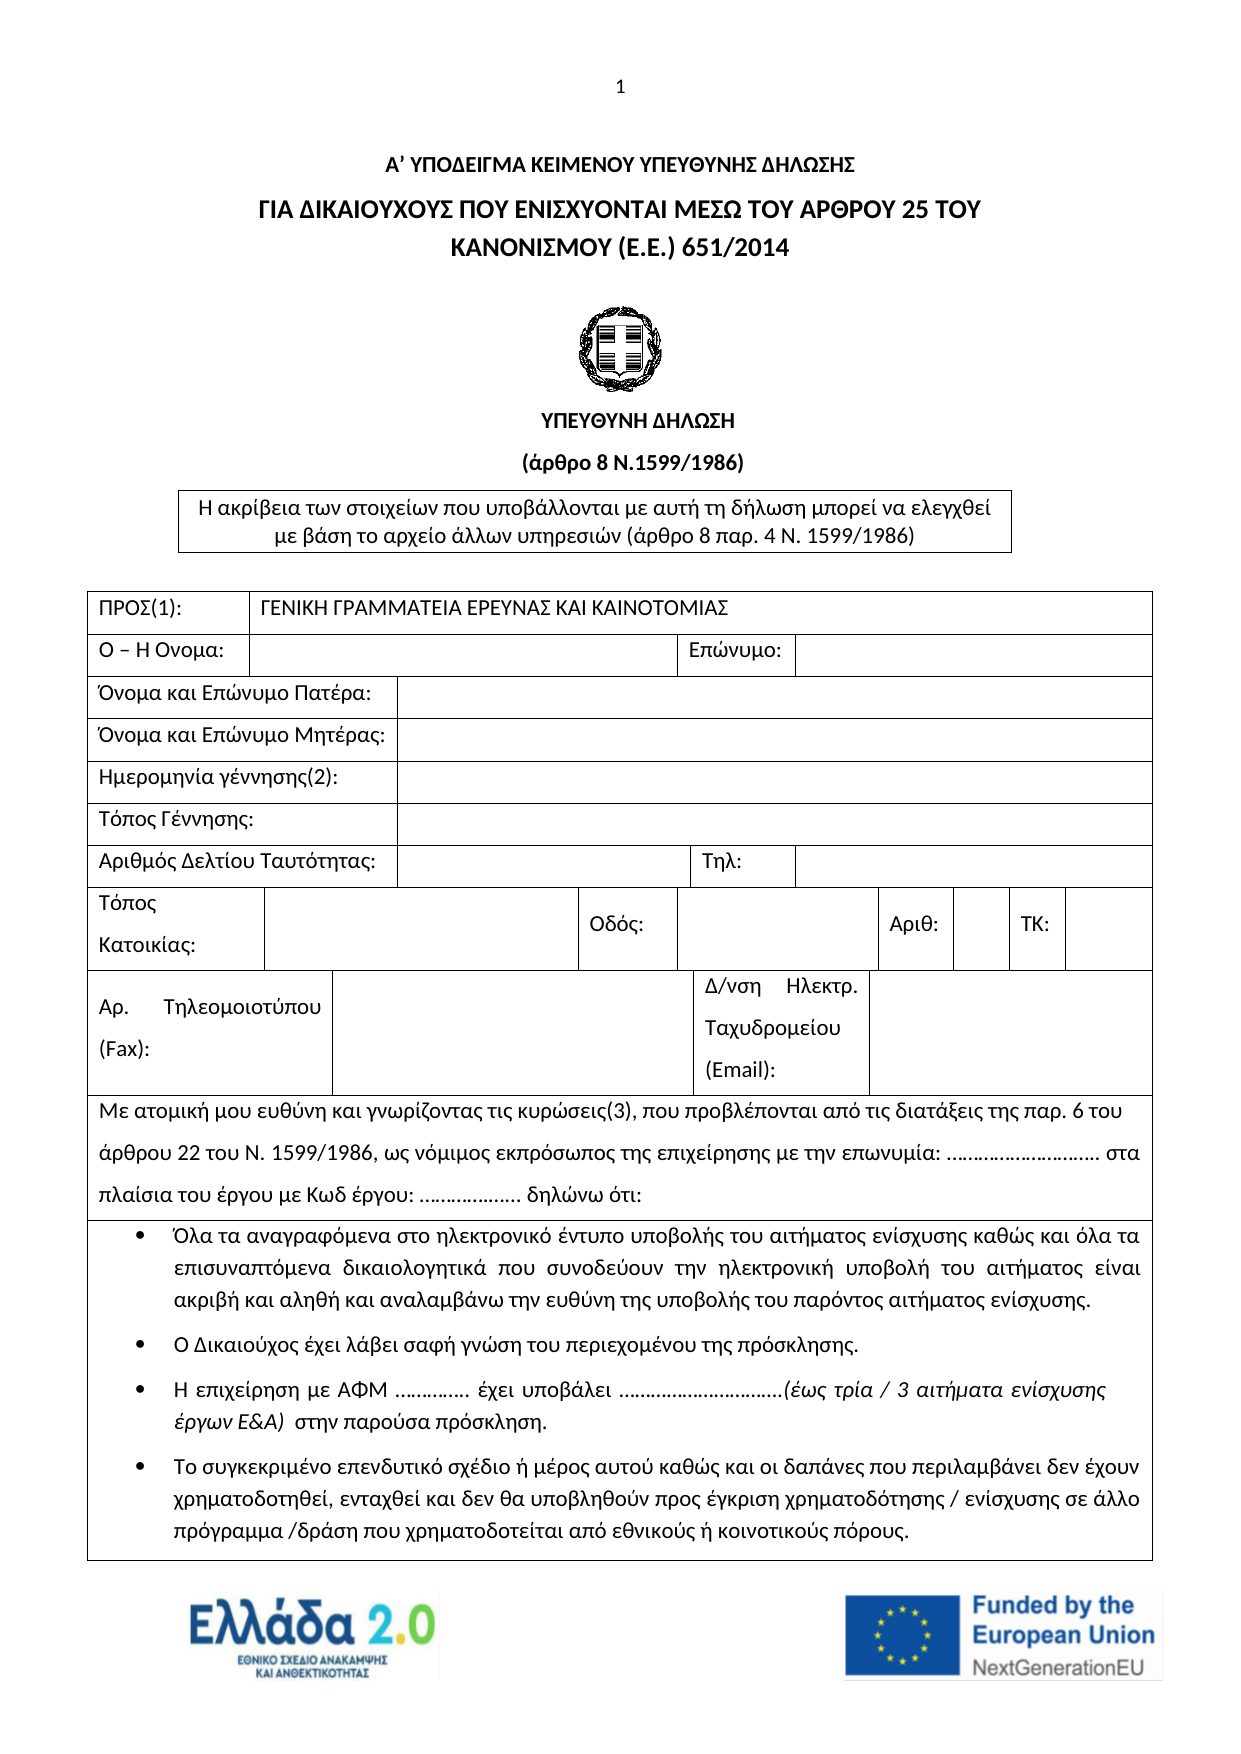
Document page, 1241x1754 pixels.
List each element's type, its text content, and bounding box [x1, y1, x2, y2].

picture [187, 1588, 440, 1681]
text ΓΙΑ ΔΙΚΑΙΟΥΧΟΥΣ ΠΟΥ ΕΝΙΣΧΥΟΝΤΑΙ ΜΕΣΩ ΤΟΥ ΑΡΘΡΟΥ 25 ΤΟΥ ΚΑΝΟΝΙΣΜΟΥ (Ε.Ε.) 651/2014 [187, 192, 1053, 263]
table_cell Όνομα και Επώνυμο Πατέρα: [88, 677, 397, 718]
table_cell [954, 888, 1009, 970]
table_cell Με ατομική μου ευθύνη και γνωρίζοντας τις κυρώσεις(3), που προβλέπονται από τις διατάξεις της παρ. 6 του άρθρου 22 του Ν. 1599/1986, ως νόμιμος εκπρόσωπος της επιχείρησης με την επωνυμία: ……………………….. στα πλαίσια του έργου με Κωδ έργου: ………….…... δηλώνω ότι: [88, 1096, 1152, 1220]
text ΥΠΕΥΘΥΝΗ ΔΗΛΩΣΗ [187, 406, 1053, 434]
table_cell Αριθμός Δελτίου Ταυτότητας: [88, 846, 397, 887]
table_cell Ο – Η Όνομα: [88, 635, 249, 676]
table_cell [265, 888, 578, 970]
table_cell [398, 719, 1152, 761]
table_cell [678, 888, 878, 970]
table_cell Αριθ: [879, 888, 953, 970]
text (άρθρο 8 Ν.1599/1986) [187, 448, 1053, 476]
table_cell Τηλ: [691, 846, 795, 887]
table_cell Δ/νση Ηλεκτρ. Ταχυδρομείου (Εmail): [694, 971, 869, 1095]
table_header ΠΡΟΣ(1): [88, 592, 249, 634]
table_cell [796, 846, 1152, 887]
table_cell [398, 804, 1152, 845]
table_header ΓΕΝΙΚΗ ΓΡΑΜΜΑΤΕΙΑ ΕΡΕΥΝΑΣ ΚΑΙ ΚΑΙΝΟΤΟΜΙΑΣ [250, 592, 1152, 634]
table_cell [1066, 888, 1152, 970]
picture [577, 306, 664, 394]
table_cell Αρ. Τηλεομοιοτύπου (Fax): [88, 971, 332, 1095]
table_cell [398, 677, 1152, 718]
table_cell Οδός: [579, 888, 677, 970]
table_cell [796, 635, 1152, 676]
table_cell Επώνυμο: [678, 635, 795, 676]
table_cell [333, 971, 693, 1095]
table_cell [398, 762, 1152, 803]
table_cell Ημερομηνία γέννησης(2): [88, 762, 397, 803]
table_cell Όνομα και Επώνυμο Μητέρας: [88, 719, 397, 761]
text Α’ ΥΠΟΔΕΙΓΜΑ ΚΕΙΜΕΝΟΥ ΥΠΕΥΘΥΝΗΣ ΔΗΛΩΣΗΣ [187, 150, 1053, 178]
text Η ακρίβεια των στοιχείων που υποβάλλονται με αυτή τη δήλωση μπορεί να ελεγχθεί με βάση το αρχείο άλλων υπηρεσιών (άρθρο 8 παρ. 4 Ν. 1599/1986) [179, 491, 1011, 552]
table_cell Τόπος Κατοικίας: [88, 888, 264, 970]
table_cell Τόπος Γέννησης: [88, 804, 397, 845]
table_cell [870, 971, 1152, 1095]
table_cell [250, 635, 677, 676]
picture [844, 1591, 1163, 1681]
table_cell ΤΚ: [1010, 888, 1065, 970]
table_cell [398, 846, 690, 887]
